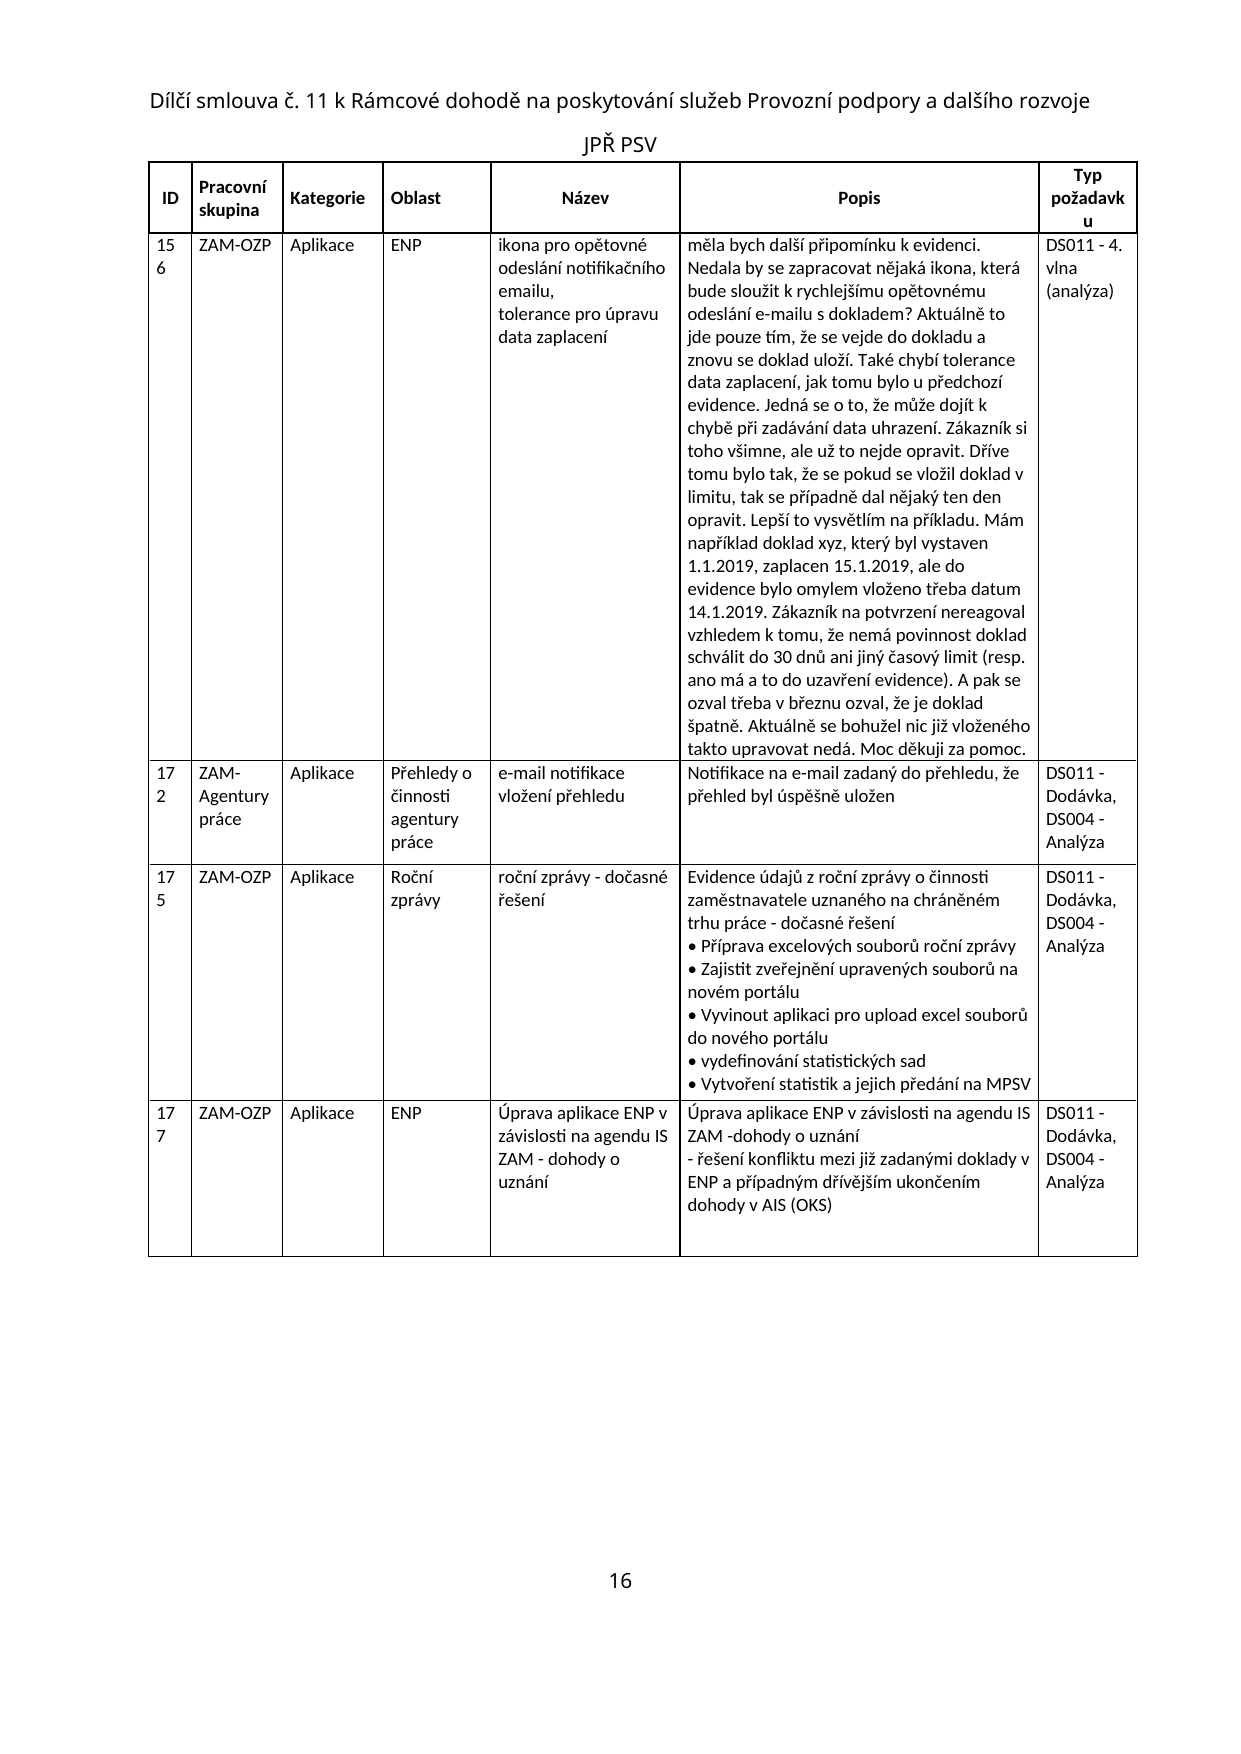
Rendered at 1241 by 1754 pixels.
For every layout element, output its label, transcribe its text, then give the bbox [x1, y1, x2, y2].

table_cell ZAM-OZP [192, 865, 282, 1100]
table_cell Evidence údajů z roční zprávy o činnosti zaměstnavatele uznaného na chráněném trhu práce - dočasné řešení • Příprava excelových souborů roční zprávy • Zajistit zveřejnění upravených souborů na novém portálu • Vyvinout aplikaci pro upload excel souborů do nového portálu • vydefinování statistických sad • Vytvoření statistik a jejich předání na MPSV [681, 865, 1038, 1100]
table_cell roční zprávy - dočasné řešení [491, 865, 679, 1100]
table_cell Aplikace [283, 761, 383, 864]
table_cell DS011 - 4. vlna (analýza) [1039, 234, 1137, 760]
table_cell ikona pro opětovné odeslání notifikačního emailu, tolerance pro úpravu data zaplacení [491, 234, 679, 760]
table_header Kategorie [284, 163, 382, 232]
table_cell měla bych další připomínku k evidenci. Nedala by se zapracovat nějaká ikona, která bude sloužit k rychlejšímu opětovnému odeslání e-mailu s dokladem? Aktuálně to jde pouze tím, že se vejde do dokladu a znovu se doklad uloží. Také chybí tolerance data zaplacení, jak tomu bylo u předchozí evidence. Jedná se o to, že může dojít k chybě při zadávání data uhrazení. Zákazník si toho všimne, ale už to nejde opravit. Dříve tomu bylo tak, že se pokud se vložil doklad v limitu, tak se případně dal nějaký ten den opravit. Lepší to vysvětlím na příkladu. Mám například doklad xyz, který byl vystaven 1.1.2019, zaplacen 15.1.2019, ale do evidence bylo omylem vloženo třeba datum 14.1.2019. Zákazník na potvrzení nereagoval vzhledem k tomu, že nemá povinnost doklad schválit do 30 dnů ani jiný časový limit (resp. ano má a to do uzavření evidence). A pak se ozval třeba v březnu ozval, že je doklad špatně. Aktuálně se bohužel nic již vloženého takto upravovat nedá. Moc děkuji za pomoc. [681, 234, 1038, 760]
table_cell 175 [149, 864, 191, 1100]
table_cell DS011 - Dodávka, DS004 - Analýza [1039, 760, 1137, 864]
table_cell Úprava aplikace ENP v závislosti na agendu IS ZAM - dohody o uznání [491, 1101, 679, 1256]
table_cell e-mail notifikace vložení přehledu [491, 761, 679, 864]
table_cell DS011 - Dodávka, DS004 - Analýza [1039, 864, 1137, 1100]
table_cell ENP [384, 234, 490, 760]
table_header Oblast [384, 163, 490, 232]
table_cell Notifikace na e-mail zadaný do přehledu, že přehled byl úspěšně uložen [681, 761, 1038, 864]
table_header ID [150, 163, 191, 232]
table_cell Přehledy o činnosti agentury práce [384, 761, 490, 864]
table_header Typ požadavku [1040, 163, 1136, 232]
table_cell ZAM-Agentury práce [192, 761, 282, 864]
table_cell DS011 - Dodávka, DS004 - Analýza [1039, 1100, 1137, 1256]
table_cell Aplikace [283, 1101, 383, 1256]
table_cell Úprava aplikace ENP v závislosti na agendu IS ZAM -dohody o uznání - řešení konfliktu mezi již zadanými doklady v ENP a případným dřívějším ukončením dohody v AIS (OKS) [681, 1101, 1038, 1256]
table_cell ENP [384, 1101, 490, 1256]
table_cell Roční zprávy [384, 865, 490, 1100]
table_cell 177 [149, 1100, 191, 1256]
table_header Název [492, 163, 679, 232]
table_cell ZAM-OZP [192, 1101, 282, 1256]
table_header Popis [681, 163, 1038, 232]
table_cell Aplikace [283, 865, 383, 1100]
table_cell ZAM-OZP [192, 234, 282, 760]
table_cell Aplikace [283, 234, 383, 760]
table_header Pracovní skupina [193, 163, 282, 232]
table_cell 172 [149, 760, 191, 864]
table_cell 156 [149, 234, 191, 760]
